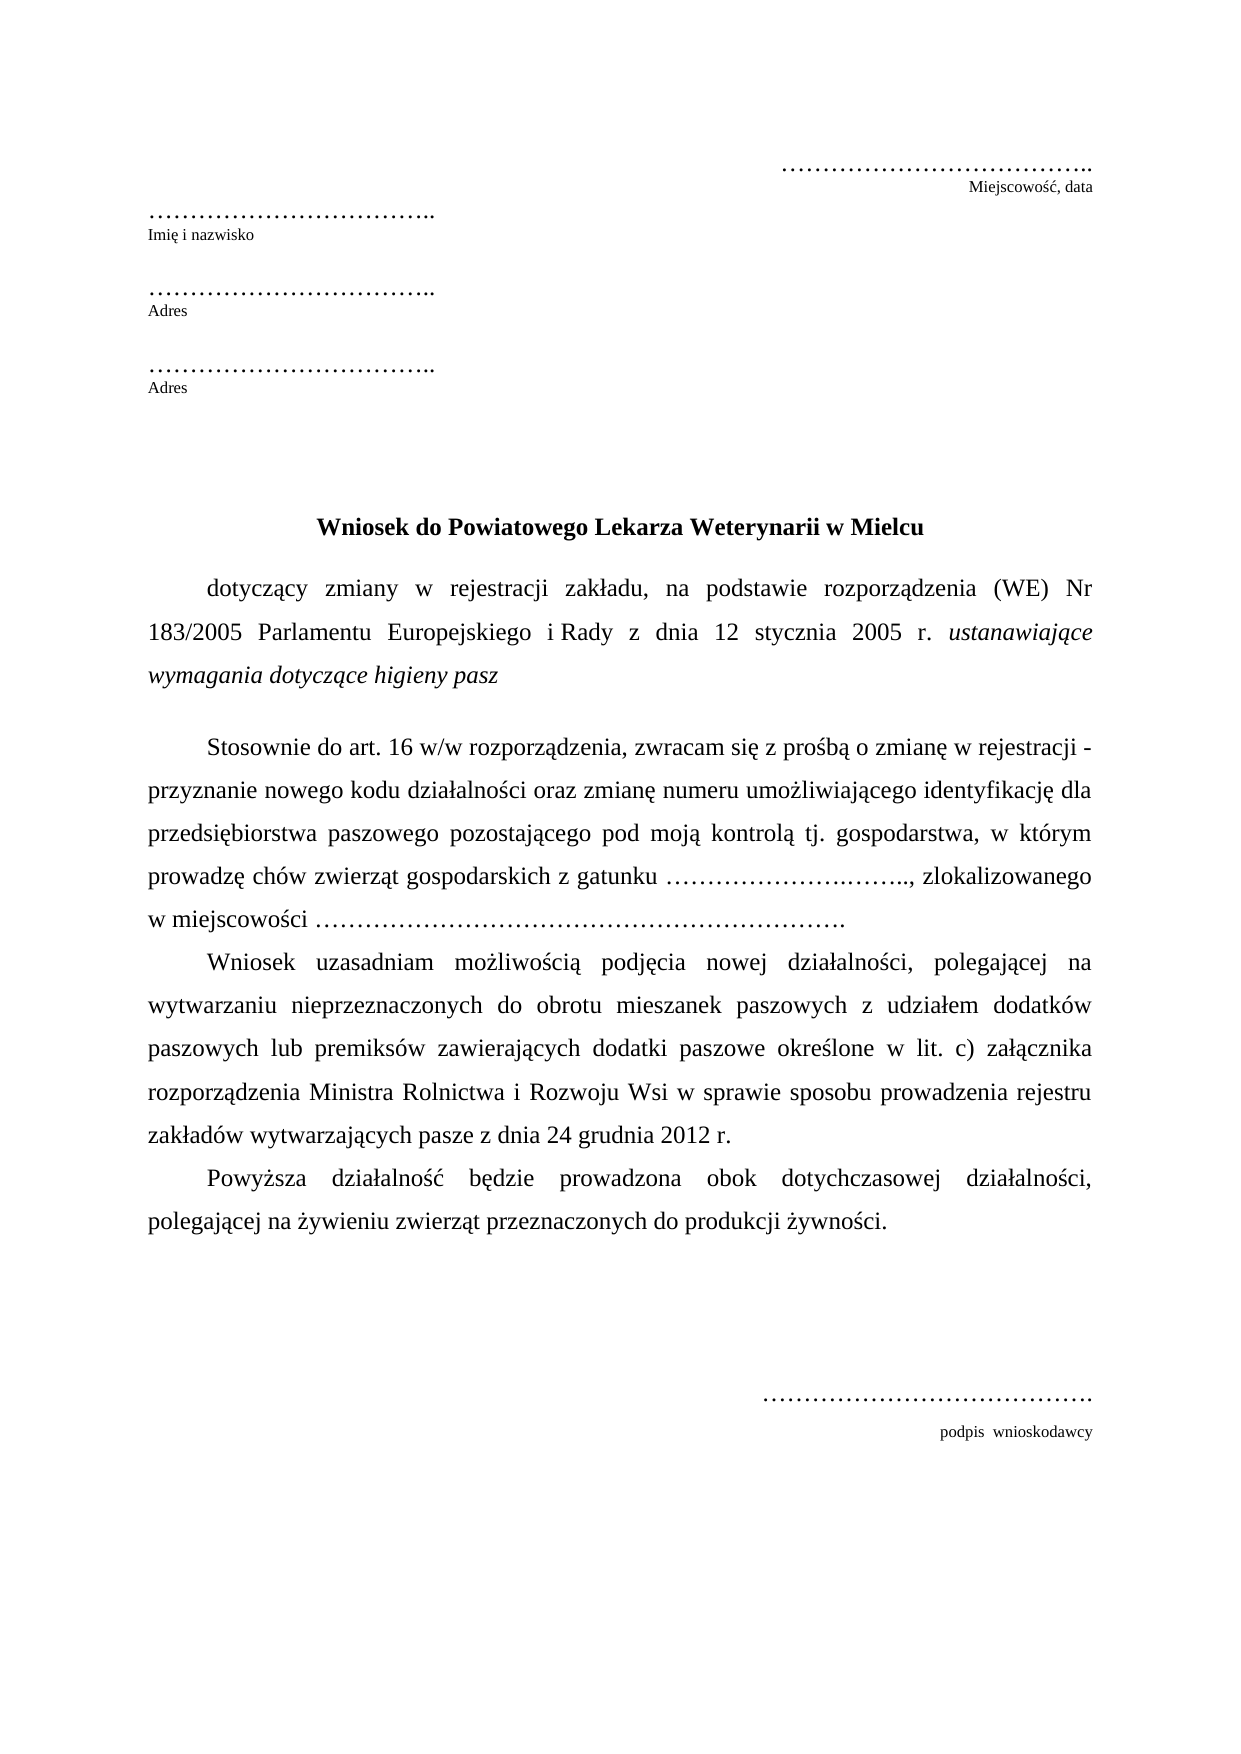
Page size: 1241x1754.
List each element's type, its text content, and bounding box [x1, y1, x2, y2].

text …………………………….. [148, 196, 1093, 224]
text podpis wnioskodawcy [148, 1422, 1093, 1441]
text ……………………………….. [148, 148, 1093, 176]
text …………………………………. [148, 1378, 1093, 1407]
text Imię i nazwisko [148, 224, 1093, 243]
text Wniosek uzasadniam możliwością podjęcia nowej działalności, polegającej na wytwarzaniu nieprzeznaczonych do obrotu mieszanek paszowych z udziałem dodatków paszowych lub premiksów zawierających dodatki paszowe określone w lit. c) załącznika rozporządzenia Ministra Rolnictwa i Rozwoju Wsi w sprawie sposobu prowadzenia rejestru zakładów wytwarzających pasze z dnia 24 grudnia 2012 r. [148, 947, 1093, 1148]
text Miejscowość, data [148, 176, 1093, 196]
text …………………………….. [148, 349, 1093, 378]
text Adres [148, 378, 1093, 397]
text …………………………….. [148, 272, 1093, 301]
text Powyższa działalność będzie prowadzona obok dotychczasowej działalności, polegającej na żywieniu zwierząt przeznaczonych do produkcji żywności. [148, 1163, 1093, 1235]
text Stosownie do art. 16 w/w rozporządzenia, zwracam się z prośbą o zmianę w rejestracji - przyznanie nowego kodu działalności oraz zmianę numeru umożliwiającego identyfikację dla przedsiębiorstwa paszowego pozostającego pod moją kontrolą tj. gospodarstwa, w którym prowadzę chów zwierząt gospodarskich z gatunku ………………….…….., zlokalizowanego w miejscowości ………………………………………………………. [148, 732, 1093, 933]
text Wniosek do Powiatowego Lekarza Weterynarii w Mielcu [148, 512, 1093, 541]
text dotyczący zmiany w rejestracji zakładu, na podstawie rozporządzenia (WE) Nr 183/2005 Parlamentu Europejskiego i Rady z dnia 12 stycznia 2005 r. ustanawiające wymagania dotyczące higieny pasz [148, 573, 1093, 688]
text Adres [148, 301, 1093, 320]
